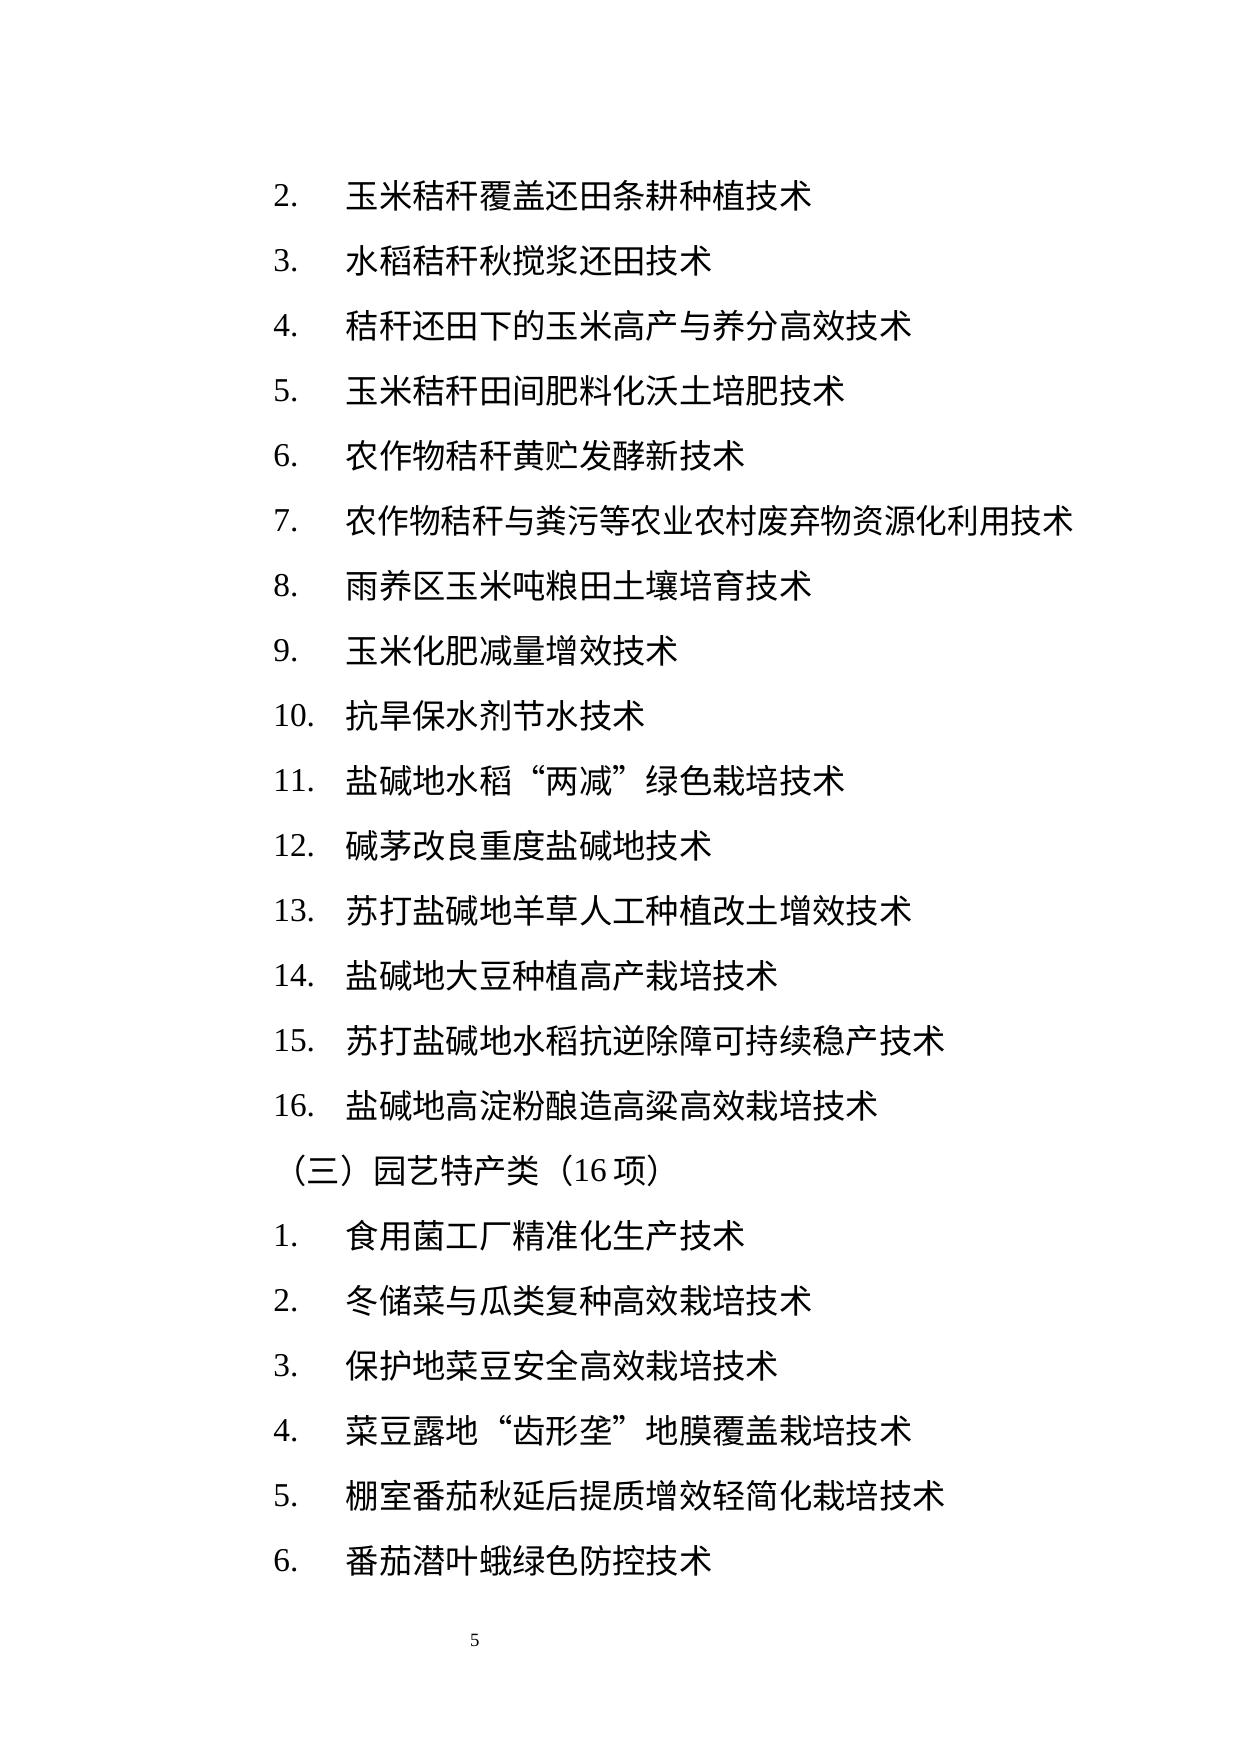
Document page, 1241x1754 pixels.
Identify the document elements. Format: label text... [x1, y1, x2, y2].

table_cell 番茄潜叶蛾绿色防控技术 [334, 1527, 1145, 1592]
table_cell 2. [262, 162, 334, 227]
table_cell 5. [262, 357, 334, 422]
table_cell 盐碱地高淀粉酿造高粱高效栽培技术 [334, 1072, 1145, 1137]
table_cell 1. [262, 1202, 334, 1267]
table_cell 苏打盐碱地水稻抗逆除障可持续稳产技术 [334, 1007, 1145, 1072]
table_cell 雨养区玉米吨粮田土壤培育技术 [334, 552, 1145, 617]
table_cell 4. [262, 1397, 334, 1462]
table_cell 8. [262, 552, 334, 617]
table_cell 4. [262, 292, 334, 357]
table_cell 玉米秸秆覆盖还田条耕种植技术 [334, 162, 1145, 227]
table_cell 14. [262, 942, 334, 1007]
table_cell 10. [262, 682, 334, 747]
table_cell 水稻秸秆秋搅浆还田技术 [334, 227, 1145, 292]
table_cell 6. [262, 1527, 334, 1592]
table_cell 菜豆露地“齿形垄”地膜覆盖栽培技术 [334, 1397, 1145, 1462]
table_cell 6. [262, 422, 334, 487]
table_cell 16. [262, 1072, 334, 1137]
table_cell 5. [262, 1462, 334, 1527]
table_cell 苏打盐碱地羊草人工种植改土增效技术 [334, 877, 1145, 942]
table_cell 9. [262, 617, 334, 682]
table_cell 玉米秸秆田间肥料化沃土培肥技术 [334, 357, 1145, 422]
table_cell 盐碱地水稻“两减”绿色栽培技术 [334, 747, 1145, 812]
table_cell 11. [262, 747, 334, 812]
table_cell 棚室番茄秋延后提质增效轻简化栽培技术 [334, 1462, 1145, 1527]
table_cell 农作物秸秆与粪污等农业农村废弃物资源化利用技术 [334, 487, 1145, 552]
table_cell 12. [262, 812, 334, 877]
table_cell 3. [262, 1332, 334, 1397]
table_cell 食用菌工厂精准化生产技术 [334, 1202, 1145, 1267]
table_cell 农作物秸秆黄贮发酵新技术 [334, 422, 1145, 487]
table_cell 3. [262, 227, 334, 292]
table_cell 盐碱地大豆种植高产栽培技术 [334, 942, 1145, 1007]
table_cell 保护地菜豆安全高效栽培技术 [334, 1332, 1145, 1397]
table_cell 冬储菜与瓜类复种高效栽培技术 [334, 1267, 1145, 1332]
table_cell 13. [262, 877, 334, 942]
table_cell 碱茅改良重度盐碱地技术 [334, 812, 1145, 877]
table_cell 秸秆还田下的玉米高产与养分高效技术 [334, 292, 1145, 357]
table_cell （三）园艺特产类（16项） [262, 1137, 1145, 1202]
table_cell 2. [262, 1267, 334, 1332]
table_cell 7. [262, 487, 334, 552]
table_cell 抗旱保水剂节水技术 [334, 682, 1145, 747]
table_cell 15. [262, 1007, 334, 1072]
table_cell 玉米化肥减量增效技术 [334, 617, 1145, 682]
